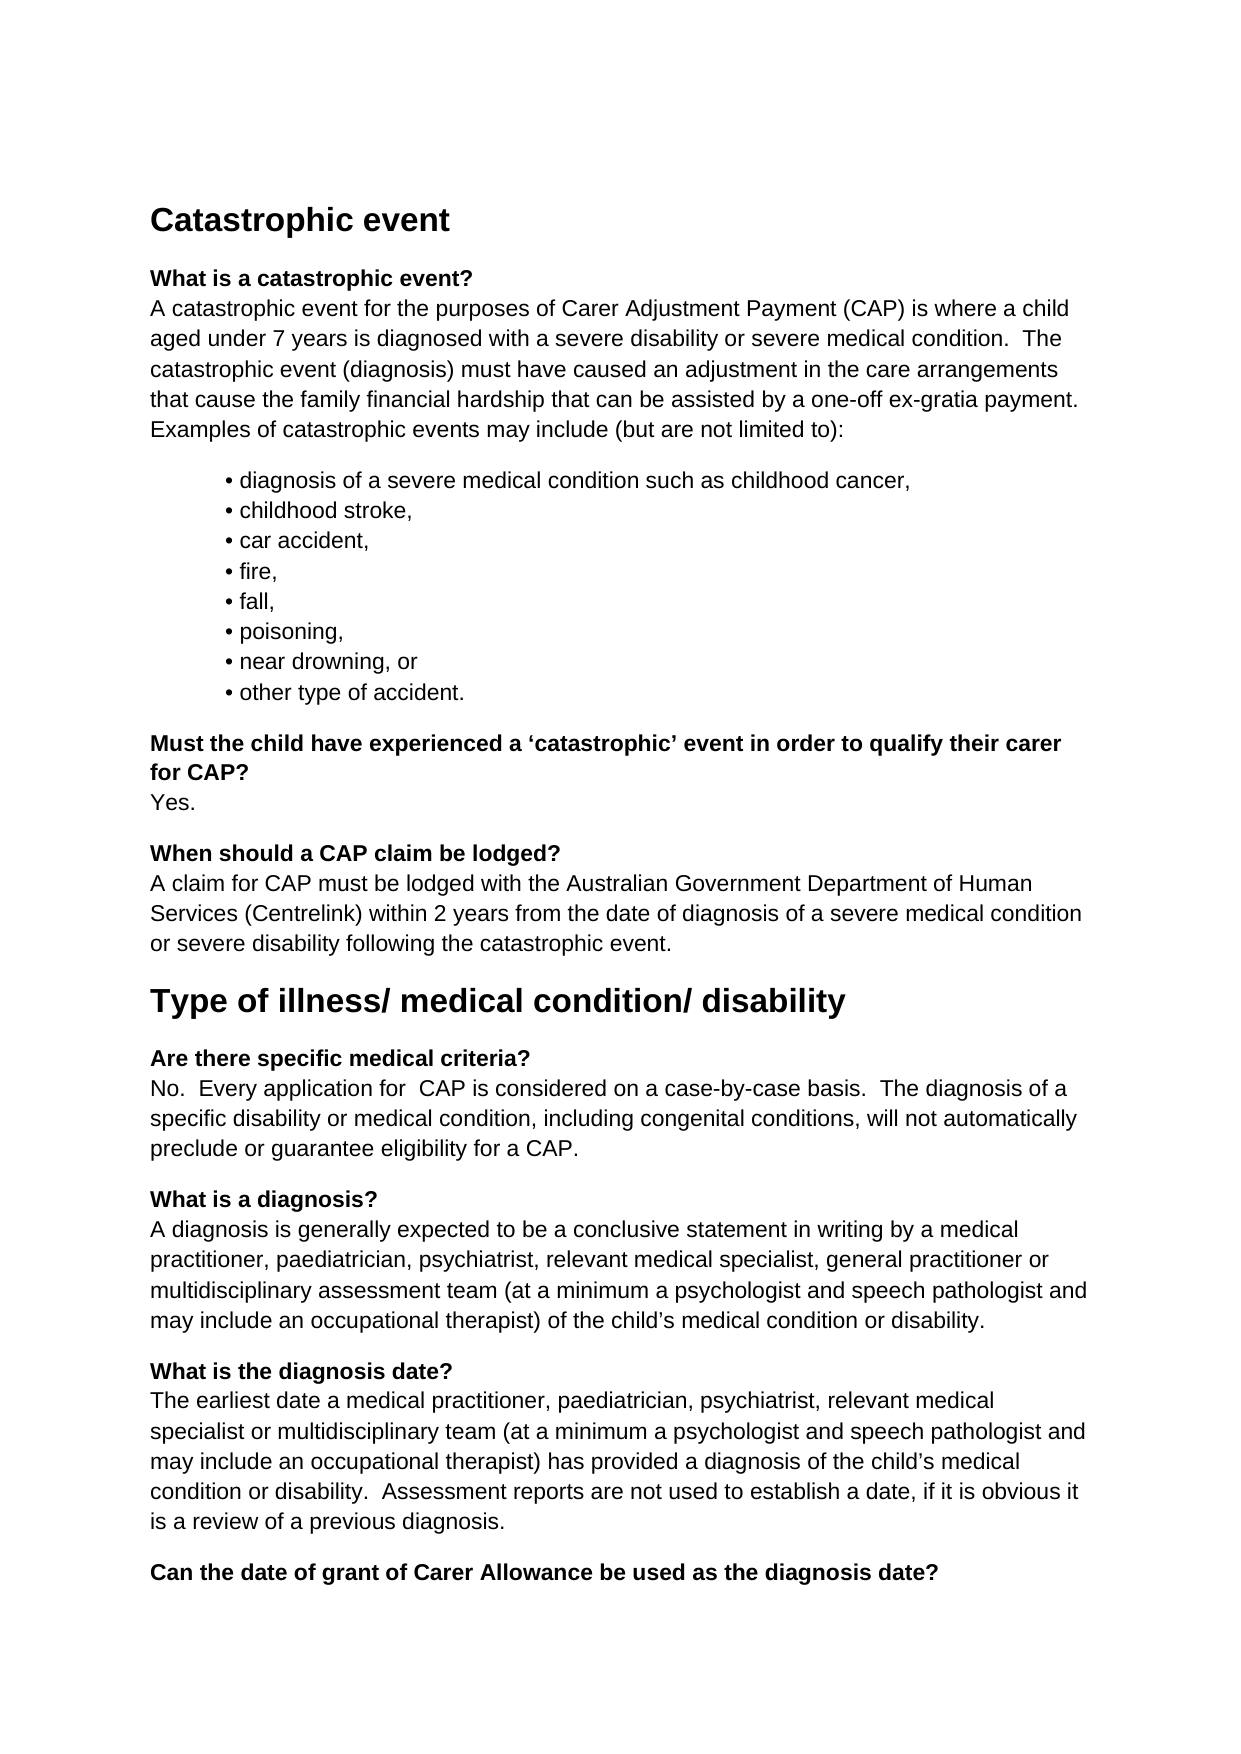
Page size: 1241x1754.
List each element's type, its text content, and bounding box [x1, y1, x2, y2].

list • childhood stroke, [225, 497, 1090, 524]
subtitle Type of illness/ medical condition/ disability [150, 981, 1090, 1019]
subtitle Catastrophic event [150, 200, 1090, 238]
subtitle What is a catastrophic event? [150, 265, 1090, 291]
text A claim for CAP must be lodged with the Australian Government Department of Human Services (Centrelink) within 2 years from the date of diagnosis of a severe medical condition or severe disability following the catastrophic event. [150, 870, 1090, 956]
subtitle What is the diagnosis date? [150, 1358, 1090, 1384]
text A catastrophic event for the purposes of Carer Adjustment Payment (CAP) is where a child aged under 7 years is diagnosed with a severe disability or severe medical condition. The catastrophic event (diagnosis) must have caused an adjustment in the care arrangements that cause the family financial hardship that can be assisted by a one-off ex-gratia payment. Examples of catastrophic events may include (but are not limited to): [150, 295, 1090, 442]
list • near drowning, or [225, 648, 1090, 675]
list • diagnosis of a severe medical condition such as childhood cancer, [225, 467, 1090, 493]
text The earliest date a medical practitioner, paediatrician, psychiatrist, relevant medical specialist or multidisciplinary team (at a minimum a psychologist and speech pathologist and may include an occupational therapist) has provided a diagnosis of the child’s medical condition or disability. Assessment reports are not used to establish a date, if it is obvious it is a review of a previous diagnosis. [150, 1387, 1090, 1535]
list • fire, [225, 558, 1090, 584]
subtitle Must the child have experienced a ‘catastrophic’ event in order to qualify their carer for CAP? [150, 729, 1090, 786]
text A diagnosis is generally expected to be a conclusive statement in writing by a medical practitioner, paediatrician, psychiatrist, relevant medical specialist, general practitioner or multidisciplinary assessment team (at a minimum a psychologist and speech pathologist and may include an occupational therapist) of the child’s medical condition or disability. [150, 1216, 1090, 1333]
list • poisoning, [225, 618, 1090, 644]
text Yes. [150, 789, 1090, 815]
subtitle What is a diagnosis? [150, 1186, 1090, 1213]
text No. Every application for CAP is considered on a case-by-case basis. The diagnosis of a specific disability or medical condition, including congenital conditions, will not automatically preclude or guarantee eligibility for a CAP. [150, 1075, 1090, 1162]
list • fall, [225, 588, 1090, 614]
list • car accident, [225, 527, 1090, 554]
subtitle Can the date of grant of Carer Allowance be used as the diagnosis date? [150, 1559, 1090, 1586]
list • other type of accident. [225, 678, 1090, 705]
subtitle When should a CAP claim be lodged? [150, 840, 1090, 866]
subtitle Are there specific medical criteria? [150, 1045, 1090, 1072]
